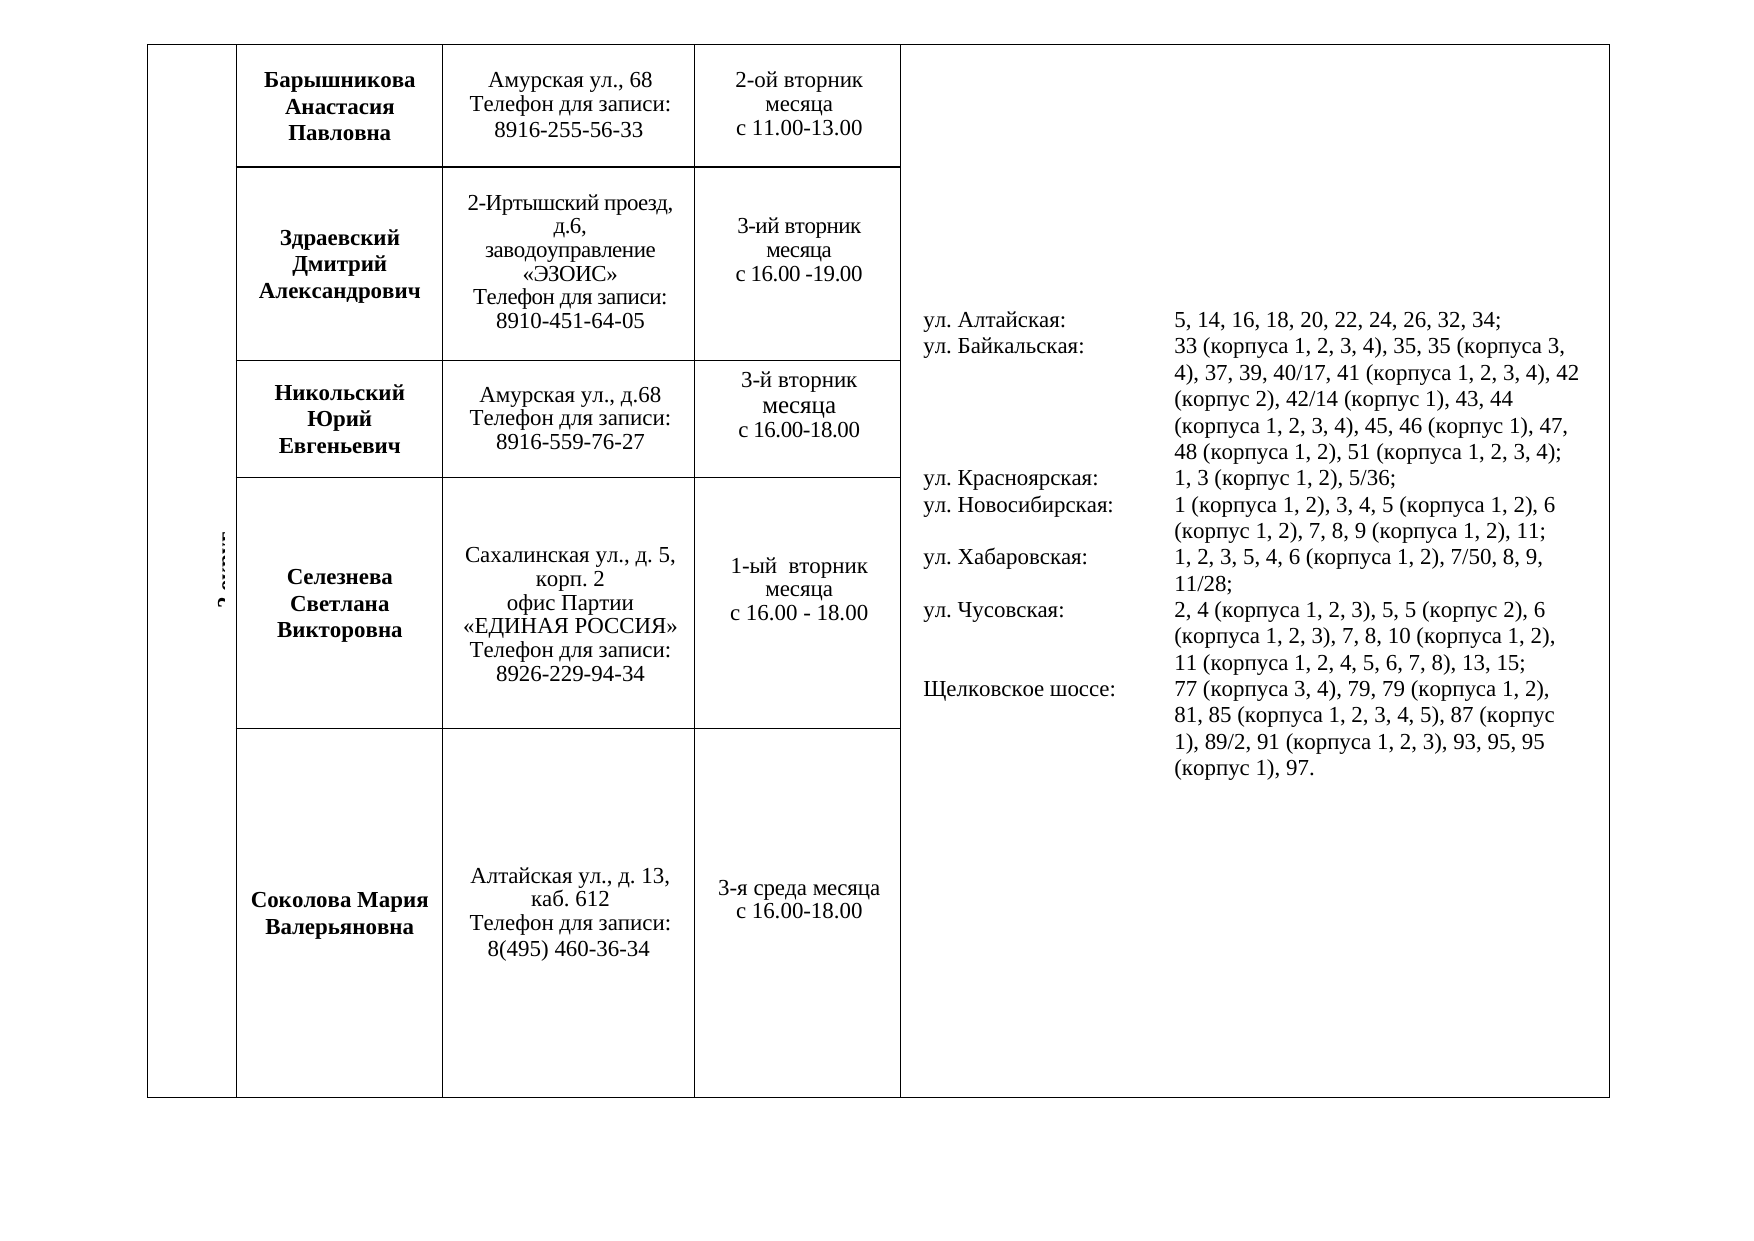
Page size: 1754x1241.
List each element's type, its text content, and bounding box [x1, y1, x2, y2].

table_header 2-ой вторник месяца с 11.00-13.00 [695, 45, 900, 166]
table_cell Алтайская ул., д. 13, каб. 612 Телефон для записи: 8(495) 460-36-34 [443, 729, 694, 1097]
table_header Барышникова Анастасия Павловна [237, 45, 442, 166]
table_cell 3-й вторник месяца с 16.00-18.00 [695, 361, 900, 477]
table_cell 1-ый вторник месяца с 16.00 - 18.00 [695, 478, 900, 728]
table_cell 3-ий вторник месяца с 16.00 -19.00 [695, 168, 900, 360]
table_cell Амурская ул., д.68 Телефон для записи: 8916-559-76-27 [443, 361, 694, 477]
table_cell 3-я среда месяца с 16.00-18.00 [695, 729, 900, 1097]
table_cell Сахалинская ул., д. 5, корп. 2 офис Партии «ЕДИНАЯ РОССИЯ» Телефон для записи: 8926-229-94-34 [443, 478, 694, 728]
table_cell Соколова Мария Валерьяновна [237, 729, 442, 1097]
table_cell 2-Иртышский проезд, д.6, заводоуправление «ЭЗОИС» Телефон для записи: 8910-451-64-05 [443, 168, 694, 360]
table_cell Селезнева Светлана Викторовна [237, 478, 442, 728]
table_header 2 округ [148, 45, 236, 1097]
table_cell Никольский Юрий Евгеньевич [237, 361, 442, 477]
table_header [901, 45, 1609, 1097]
table_header Амурская ул., 68 Телефон для записи: 8916-255-56-33 [443, 45, 694, 166]
table_cell Здраевский Дмитрий Александрович [237, 168, 442, 360]
